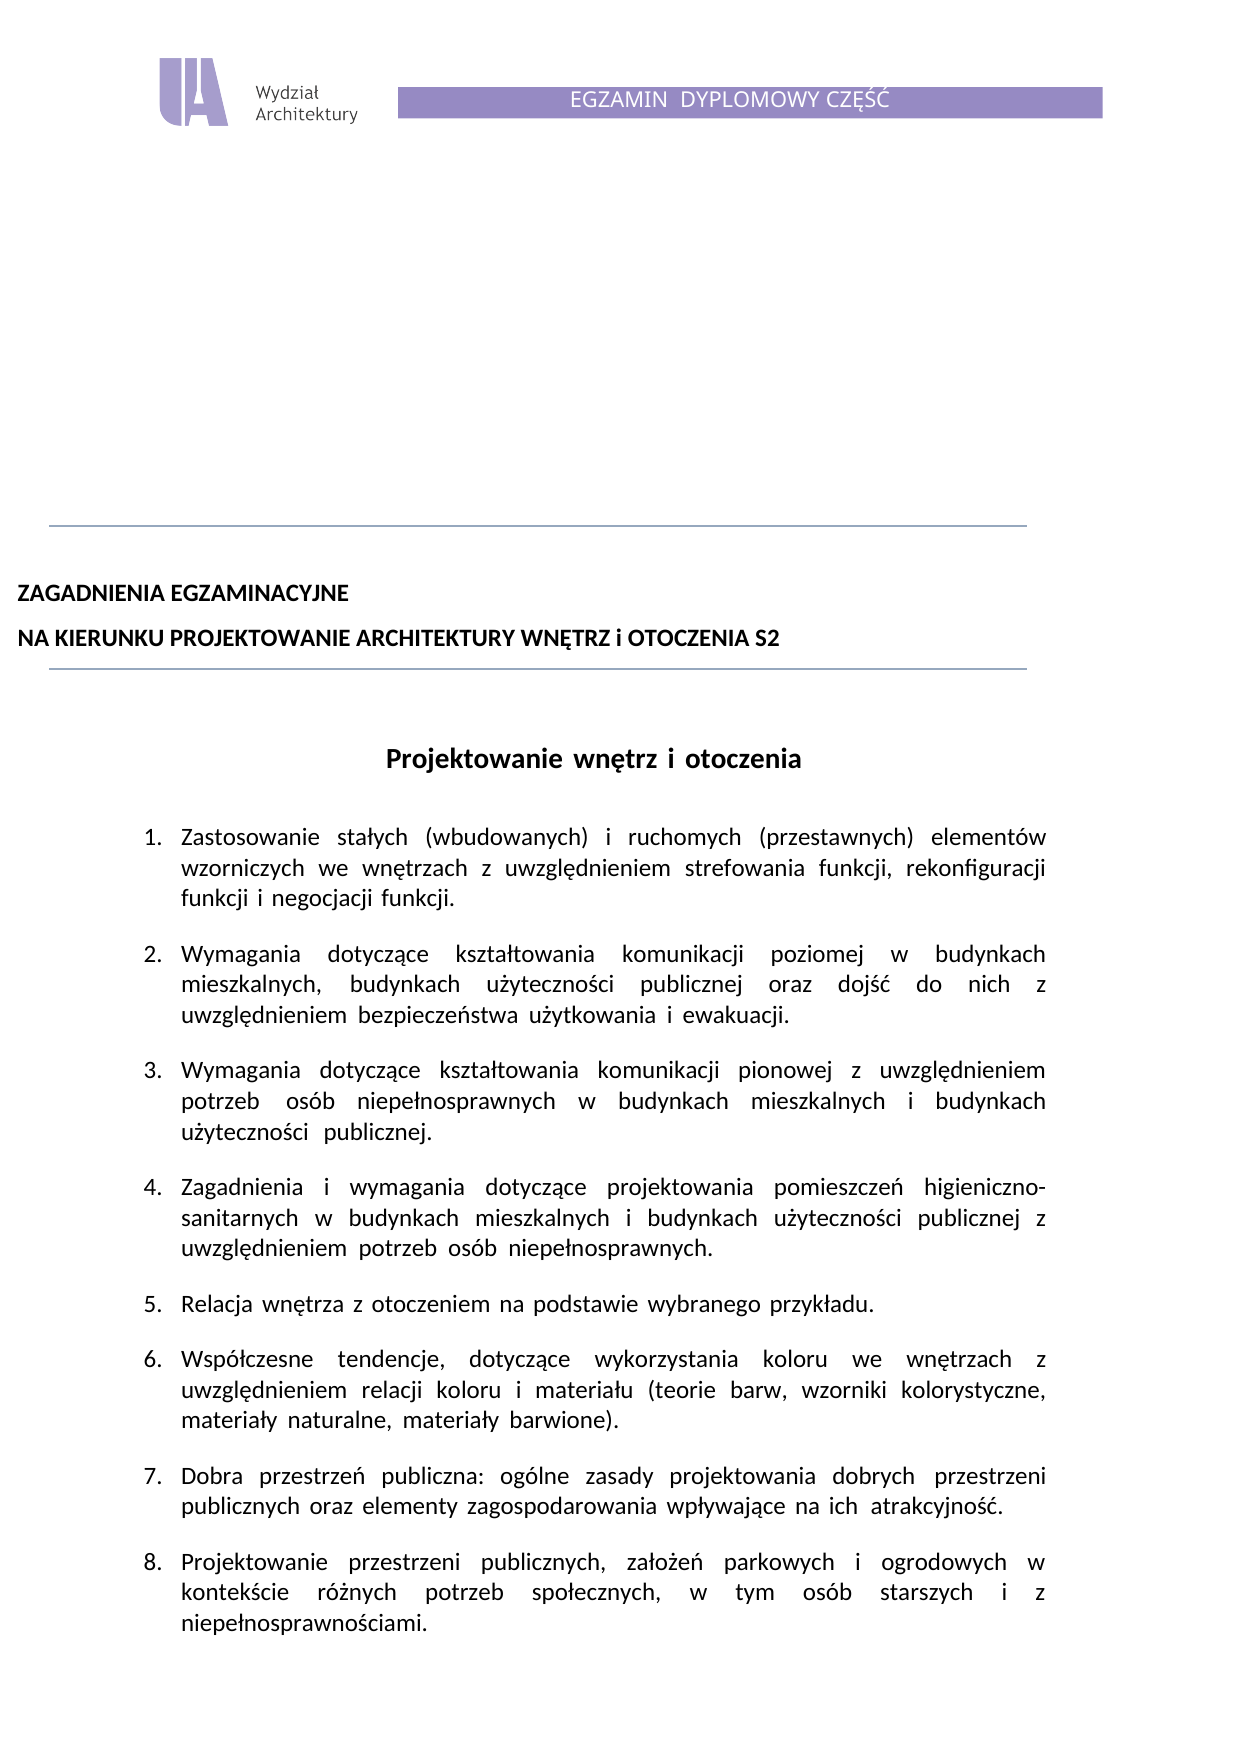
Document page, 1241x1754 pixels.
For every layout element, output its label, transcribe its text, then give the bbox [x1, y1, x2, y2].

text ZAGADNIENIA EGZAMINACYJNE [17, 577, 1119, 607]
text NA KIERUNKU PROJEKTOWANIE ARCHITEKTURY WNĘTRZ i OTOCZENIA S2 [17, 622, 1119, 653]
text Projektowanie wnętrz i otoczenia [68, 740, 1119, 776]
list Zagadnienia i wymagania dotyczące projektowania pomieszczeń higieniczno- sanitarnych w budynkach mieszkalnych i budynkach użyteczności publicznej z uwzględnieniem potrzeb osób niepełnosprawnych. [143, 1171, 1046, 1263]
list Wymagania dotyczące kształtowania komunikacji pionowej z uwzględnieniem potrzeb osób niepełnosprawnych w budynkach mieszkalnych i budynkach użyteczności publicznej. [143, 1054, 1046, 1146]
list Wymagania dotyczące kształtowania komunikacji poziomej w budynkach mieszkalnych, budynkach użyteczności publicznej oraz dojść do nich z uwzględnieniem bezpieczeństwa użytkowania i ewakuacji. [143, 938, 1046, 1029]
picture [159, 58, 358, 126]
list Relacja wnętrza z otoczeniem na podstawie wybranego przykładu. [143, 1288, 1046, 1318]
list Współczesne tendencje, dotyczące wykorzystania koloru we wnętrzach z uwzględnieniem relacji koloru i materiału (teorie barw, wzorniki kolorystyczne, materiały naturalne, materiały barwione). [143, 1343, 1046, 1435]
list Dobra przestrzeń publiczna: ogólne zasady projektowania dobrych przestrzeni publicznych oraz elementy zagospodarowania wpływające na ich atrakcyjność. [143, 1460, 1046, 1521]
list Zastosowanie stałych (wbudowanych) i ruchomych (przestawnych) elementów wzorniczych we wnętrzach z uwzględnieniem strefowania funkcji, rekonfiguracji funkcji i negocjacji funkcji. [143, 821, 1046, 913]
list Projektowanie przestrzeni publicznych, założeń parkowych i ogrodowych w kontekście różnych potrzeb społecznych, w tym osób starszych i z niepełnosprawnościami. [143, 1546, 1046, 1637]
